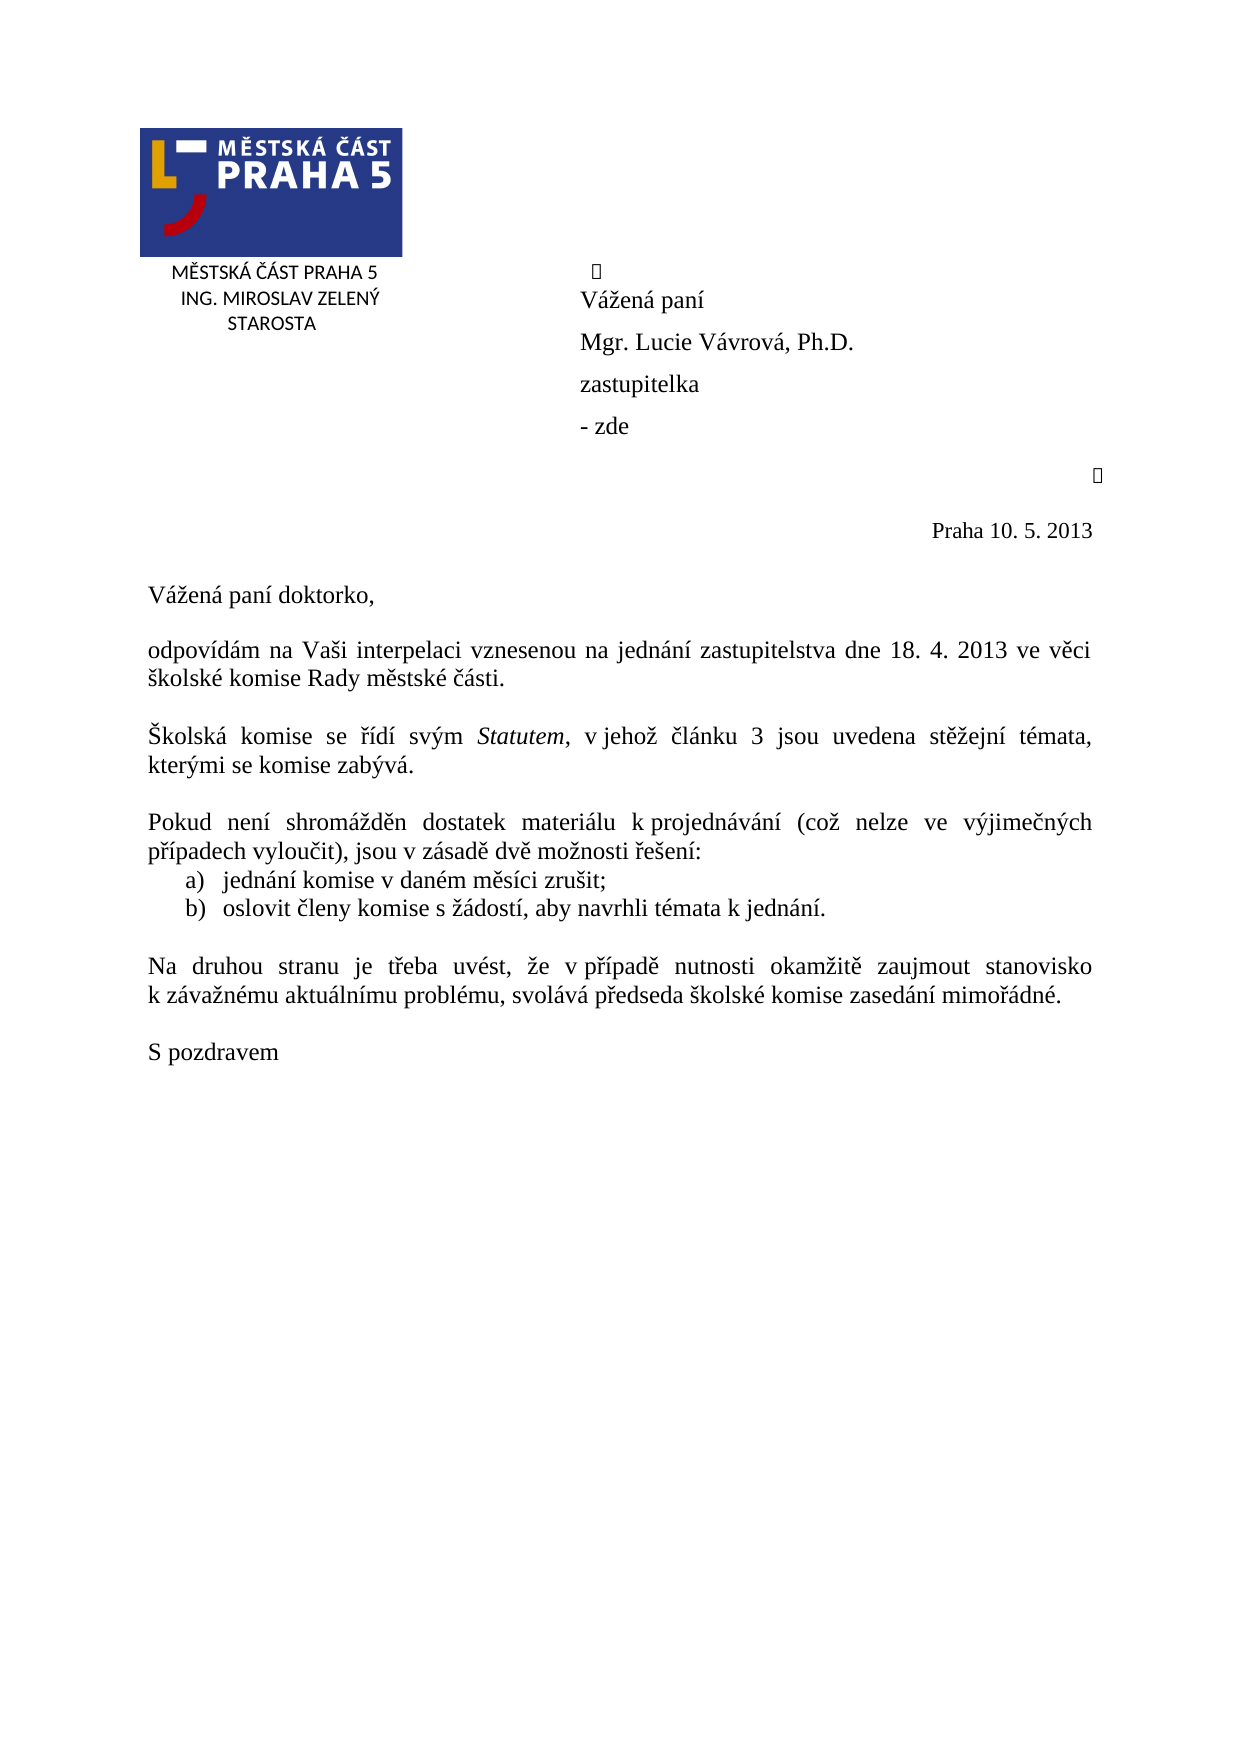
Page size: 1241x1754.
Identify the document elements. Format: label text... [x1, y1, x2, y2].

text Vážená paní doktorko, [148, 580, 1092, 608]
picture [140, 128, 403, 257]
text Na druhou stranu je třeba uvést, že v případě nutnosti okamžitě zaujmout stanovisko k závažnému aktuálnímu problému, svolává předseda školské komise zasedání mimořádné. [148, 951, 1092, 1008]
text Pokud není shromážděn dostatek materiálu k projednávání (což nelze ve výjimečných případech vyloučit), jsou v zásadě dvě možnosti řešení: [148, 807, 1092, 865]
text Školská komise se řídí svým Statutem, v jehož článku 3 jsou uvedena stěžejní témata, kterými se komise zabývá. [148, 721, 1092, 778]
list jednání komise v daném měsíci zrušit; [185, 865, 1092, 893]
list oslovit členy komise s žádostí, aby navrhli témata k jednání. [185, 893, 1092, 922]
text S pozdravem [148, 1037, 1092, 1066]
text odpovídám na Vaši interpelaci vznesenou na jednání zastupitelstva dne 18. 4. 2013 ve věci školské komise Rady městské části. [148, 635, 1092, 692]
